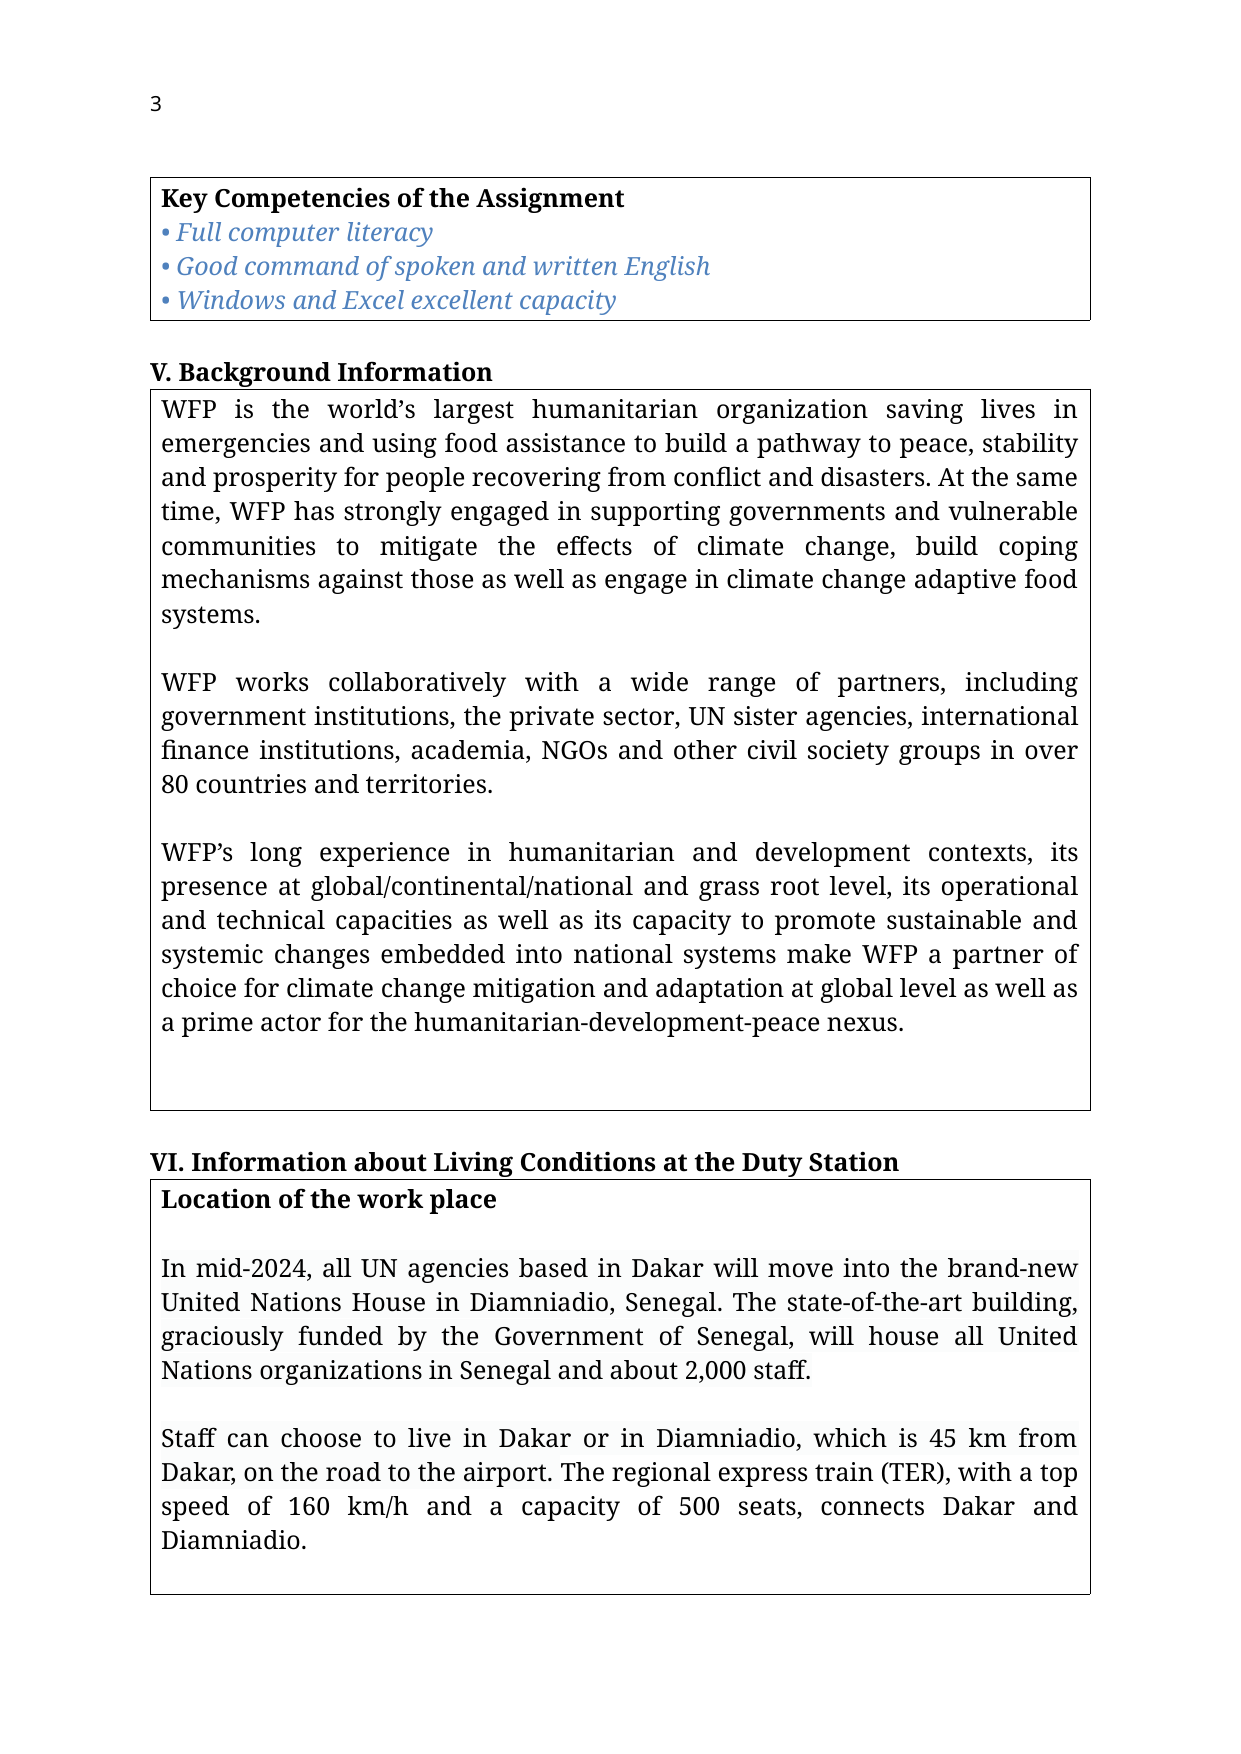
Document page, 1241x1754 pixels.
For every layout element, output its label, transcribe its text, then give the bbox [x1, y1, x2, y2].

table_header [151, 1180, 1090, 1594]
table_header WFP is the world’s largest humanitarian organization saving lives in emergencies and using food assistance to build a pathway to peace, stability and prosperity for people recovering from conflict and disasters. At the same time, WFP has strongly engaged in supporting governments and vulnerable communities to mitigate the effects of climate change, build coping mechanisms against those as well as engage in climate change adaptive food systems. WFP works collaboratively with a wide range of partners, including government institutions, the private sector, UN sister agencies, international finance institutions, academia, NGOs and other civil society groups in over 80 countries and territories. WFP’s long experience in humanitarian and development contexts, its presence at global/continental/national and grass root level, its operational and technical capacities as well as its capacity to promote sustainable and systemic changes embedded into national systems make WFP a partner of choice for climate change mitigation and adaptation at global level as well as a prime actor for the humanitarian-development-peace nexus. [151, 390, 1090, 1110]
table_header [151, 178, 1090, 320]
text VI. Information about Living Conditions at the Duty Station [150, 1145, 1090, 1179]
text V. Background Information [150, 354, 1090, 388]
